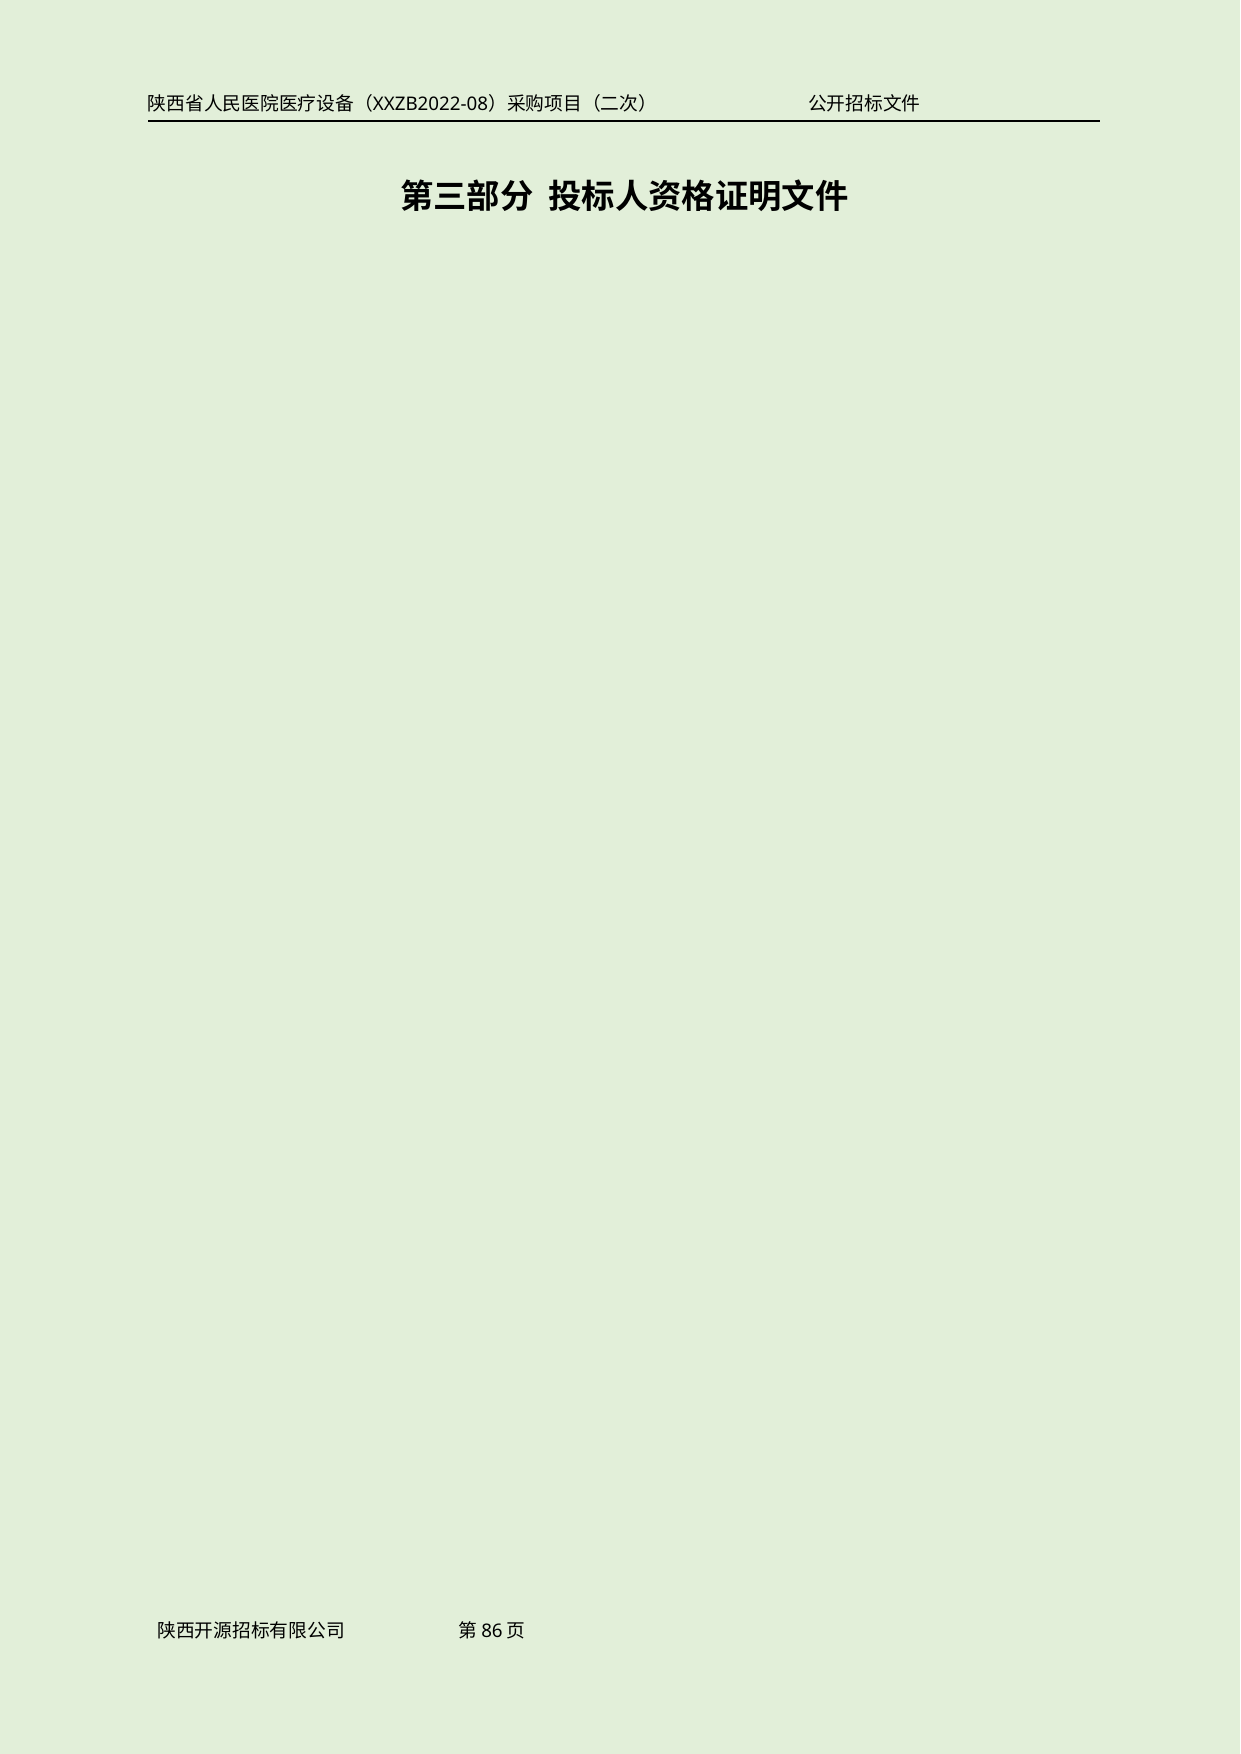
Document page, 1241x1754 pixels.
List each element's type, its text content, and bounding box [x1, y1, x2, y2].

text 第三部分 投标人资格证明文件法定代表人证明书与法定代表人授权书 [148, 162, 1100, 227]
